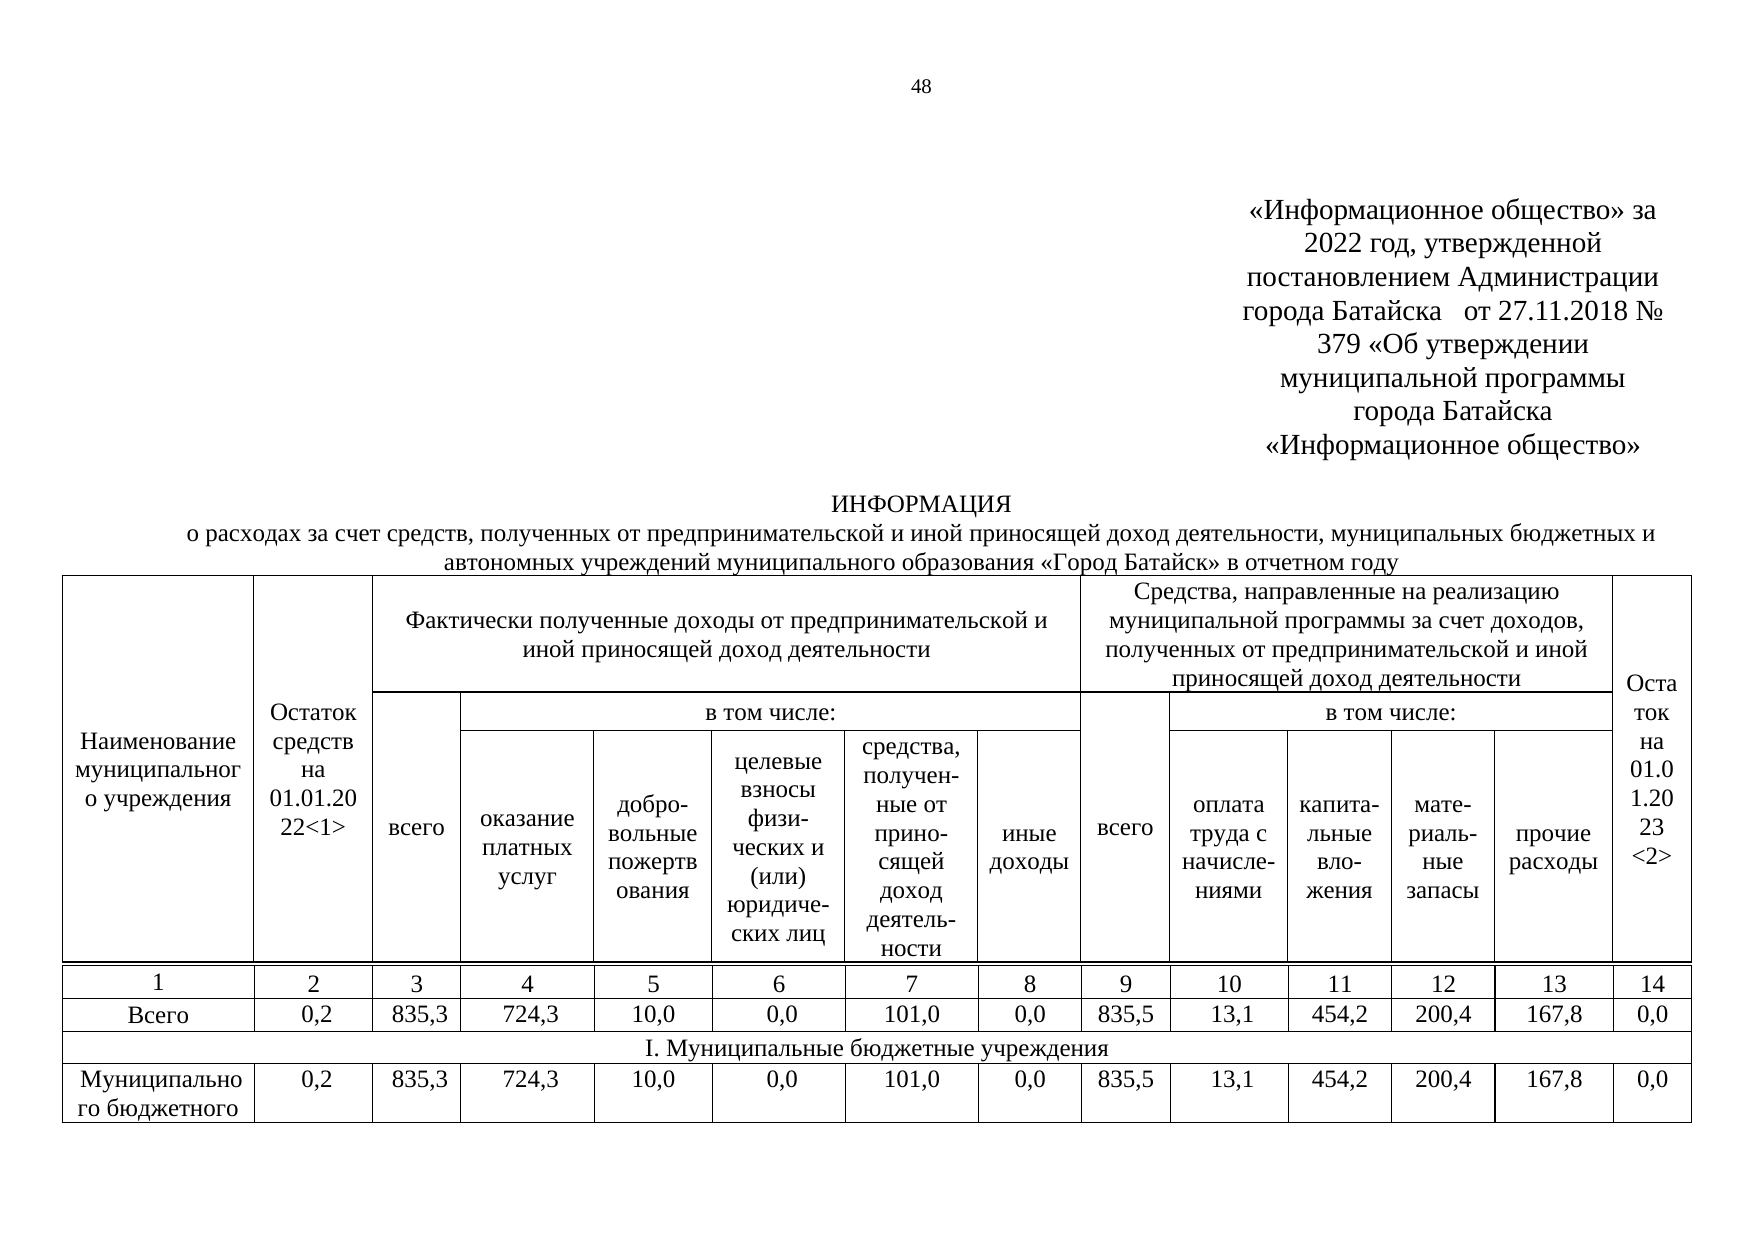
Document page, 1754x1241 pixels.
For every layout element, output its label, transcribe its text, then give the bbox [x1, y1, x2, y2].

table_cell 835,5 [1082, 1064, 1170, 1122]
table_cell 13,1 [1171, 999, 1288, 1031]
table_cell 835,3 [373, 999, 460, 1031]
table_cell I. Муниципальные бюджетные учреждения [63, 1032, 1691, 1063]
table_cell в том числе: [1170, 693, 1612, 730]
table_header 10 [1171, 966, 1288, 998]
table_header 4 [461, 966, 594, 998]
table_header 5 [595, 966, 712, 998]
table_cell 167,8 [1496, 1064, 1613, 1122]
table_cell 101,0 [846, 1064, 978, 1122]
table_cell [63, 1064, 254, 1122]
table_cell всего [1081, 693, 1169, 961]
table_header 9 [1082, 966, 1170, 998]
table_cell средства, получен-ные от прино-сящей доход деятель-ности [845, 731, 977, 961]
table_cell мате-риаль-ные запасы [1392, 731, 1494, 961]
text о расходах за счет средств, полученных от предпринимательской и иной приносящей доход деятельности, муниципальных бюджетных и автономных учреждений муниципального образования «Город Батайск» в отчетном году [177, 518, 1665, 575]
table_cell 0,0 [713, 1064, 845, 1122]
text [1240, 192, 1665, 460]
table_header 2 [255, 966, 372, 998]
table_cell 0,0 [713, 999, 845, 1031]
table_cell иные доходы [978, 731, 1080, 961]
table_cell 167,8 [1496, 999, 1613, 1031]
table_cell 200,4 [1392, 1064, 1494, 1122]
table_header Остаток на 01.01.2023 <2> [1613, 576, 1691, 961]
table_cell капита-льные вло-жения [1288, 731, 1391, 961]
table_header Средства, направленные на реализацию муниципальной программы за счет доходов, полученных от предпринимательской и иной приносящей доход деятельности [1081, 576, 1612, 691]
table_cell 454,2 [1289, 999, 1391, 1031]
text ИНФОРМАЦИЯ [177, 489, 1665, 518]
table_cell 13,1 [1171, 1064, 1288, 1122]
table_cell 200,4 [1392, 999, 1494, 1031]
table_header 6 [713, 966, 845, 998]
table_header 7 [846, 966, 978, 998]
table_cell 0,2 [255, 999, 372, 1031]
table_header Фактически полученные доходы от предпринимательской и иной приносящей доход деятельности [373, 576, 1080, 691]
table_cell 10,0 [595, 999, 712, 1031]
table_cell оказание платных услуг [461, 731, 593, 961]
table_cell 0,0 [1614, 1064, 1691, 1122]
table_cell 101,0 [846, 999, 978, 1031]
table_header Наименование муниципального учреждения [63, 576, 253, 961]
table_cell добро-вольные пожертвования [594, 731, 711, 961]
table_header 3 [373, 966, 460, 998]
table_header 13 [1496, 966, 1613, 998]
table_header 8 [979, 966, 1081, 998]
table_header 1 [63, 966, 254, 998]
table_cell 724,3 [461, 999, 594, 1031]
table_cell Всего [63, 999, 254, 1031]
table_cell 835,3 [373, 1064, 460, 1122]
table_cell 10,0 [595, 1064, 712, 1122]
table_cell в том числе: [461, 693, 1080, 730]
table_header 11 [1289, 966, 1391, 998]
table_cell целевые взносы физи-ческих и (или) юридиче-ских лиц [712, 731, 844, 961]
table_cell 0,2 [255, 1064, 372, 1122]
table_cell оплата труда с начисле-ниями [1170, 731, 1287, 961]
table_header 14 [1614, 966, 1691, 998]
table_cell 0,0 [979, 999, 1081, 1031]
table_header 12 [1392, 966, 1494, 998]
table_cell 724,3 [461, 1064, 594, 1122]
table_cell 0,0 [979, 1064, 1081, 1122]
table_cell прочие расходы [1495, 731, 1612, 961]
table_cell 0,0 [1614, 999, 1691, 1031]
table_header Остаток средств на 01.01.2022<1> [254, 576, 372, 961]
table_cell 454,2 [1289, 1064, 1391, 1122]
table_cell всего [373, 693, 460, 961]
table_cell 835,5 [1082, 999, 1170, 1031]
